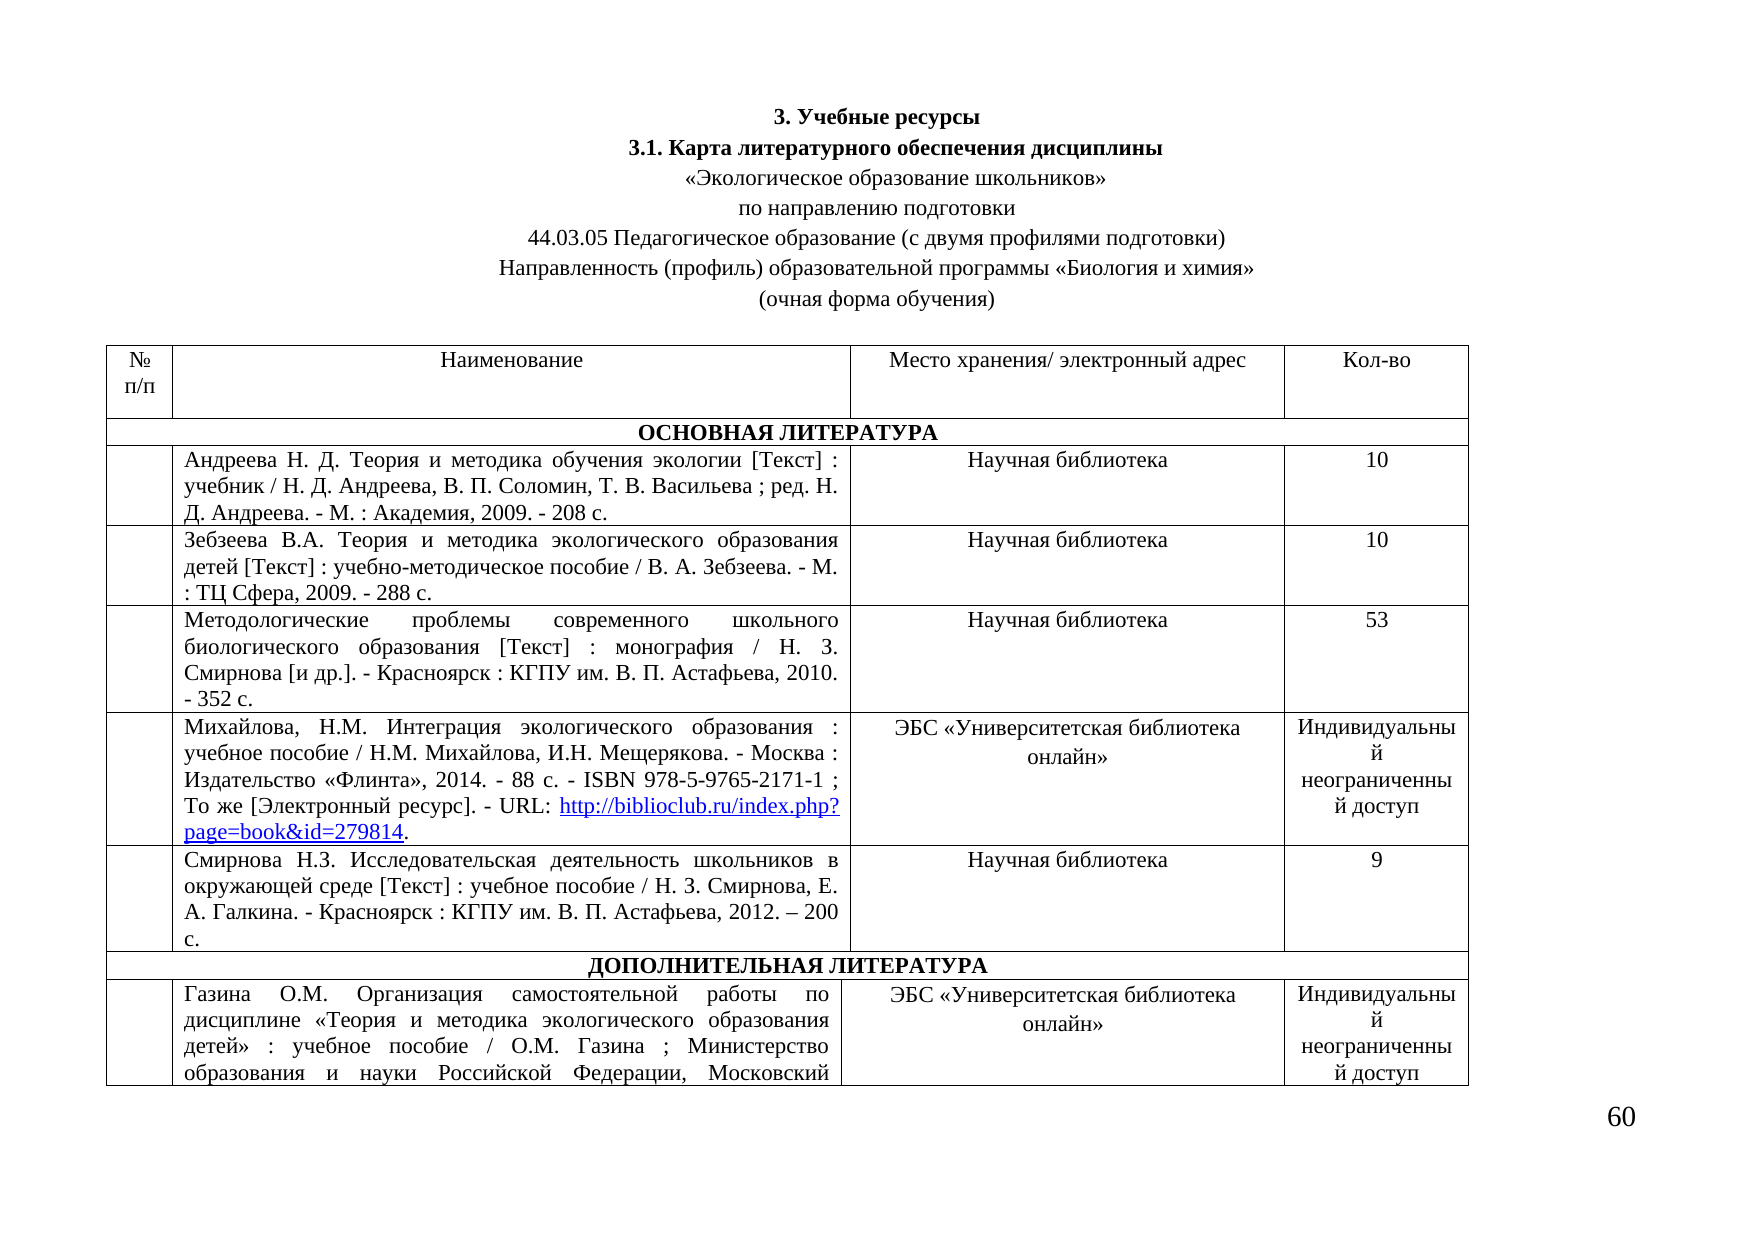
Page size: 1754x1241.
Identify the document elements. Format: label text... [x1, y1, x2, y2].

text Направленность (профиль) образовательной программы «Биология и химия» [118, 254, 1636, 281]
table_cell 10 [1285, 446, 1468, 525]
table_cell Научная библиотека [851, 846, 1284, 951]
table_cell ДОПОЛНИТЕЛЬНАЯ ЛИТЕРАТУРА [107, 952, 1468, 978]
text 3. Учебные ресурсы [118, 103, 1636, 130]
table_header Место хранения/ электронный адрес [851, 346, 1284, 418]
table_cell [107, 980, 172, 1085]
text (очная форма обучения) [118, 285, 1636, 311]
table_cell 10 [1285, 526, 1468, 605]
table_header № п/п [107, 346, 172, 418]
table_cell [107, 606, 172, 712]
table_cell 9 [1285, 846, 1468, 951]
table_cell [173, 980, 841, 1085]
table_cell Методологические проблемы современного школьного биологического образования [Текст] : монография / Н. З. Смирнова [и др.]. - Красноярск : КГПУ им. В. П. Астафьева, 2010. - 352 с. [173, 606, 850, 712]
table_cell Индивидуальный неограниченный доступ [1285, 713, 1468, 845]
table_cell Научная библиотека [851, 526, 1284, 605]
table_cell Зебзеева В.А. Теория и методика экологического образования детей [Текст] : учебно-методическое пособие / В. А. Зебзеева. - М. : ТЦ Сфера, 2009. - 288 с. [173, 526, 850, 605]
text 3.1. Карта литературного обеспечения дисциплины [156, 134, 1636, 160]
table_cell ЭБС «Университетская библиотека онлайн» [851, 713, 1284, 845]
table_cell [107, 713, 172, 845]
table_cell ОСНОВНАЯ ЛИТЕРАТУРА [107, 419, 1468, 445]
table_cell Михайлова, Н.М. Интеграция экологического образования : учебное пособие / Н.М. Михайлова, И.Н. Мещерякова. - Москва : Издательство «Флинта», 2014. - 88 с. - ISBN 978-5-9765-2171-1 ; То же [Электронный ресурс]. - URL: http://biblioclub.ru/index.php?page=book&id=279814. [173, 713, 850, 845]
table_cell [107, 846, 172, 951]
table_header Наименование [173, 346, 850, 418]
table_cell Смирнова Н.З. Исследовательская деятельность школьников в окружающей среде [Текст] : учебное пособие / Н. З. Смирнова, Е. А. Галкина. - Красноярск : КГПУ им. В. П. Астафьева, 2012. – 200 с. [173, 846, 850, 951]
table_header Кол-во [1285, 346, 1468, 418]
text «Экологическое образование школьников» [156, 164, 1636, 190]
table_cell Научная библиотека [851, 606, 1284, 712]
table_cell 53 [1285, 606, 1468, 712]
text по направлению подготовки [118, 194, 1636, 220]
table_cell Андреева Н. Д. Теория и методика обучения экологии [Текст] : учебник / Н. Д. Андреева, В. П. Соломин, Т. В. Васильева ; ред. Н. Д. Андреева. - М. : Академия, 2009. - 208 с. [173, 446, 850, 525]
table_cell [107, 446, 172, 525]
table_cell Научная библиотека [851, 446, 1284, 525]
table_cell [107, 526, 172, 605]
text 44.03.05 Педагогическое образование (с двумя профилями подготовки) [118, 224, 1636, 251]
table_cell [842, 980, 1284, 1085]
